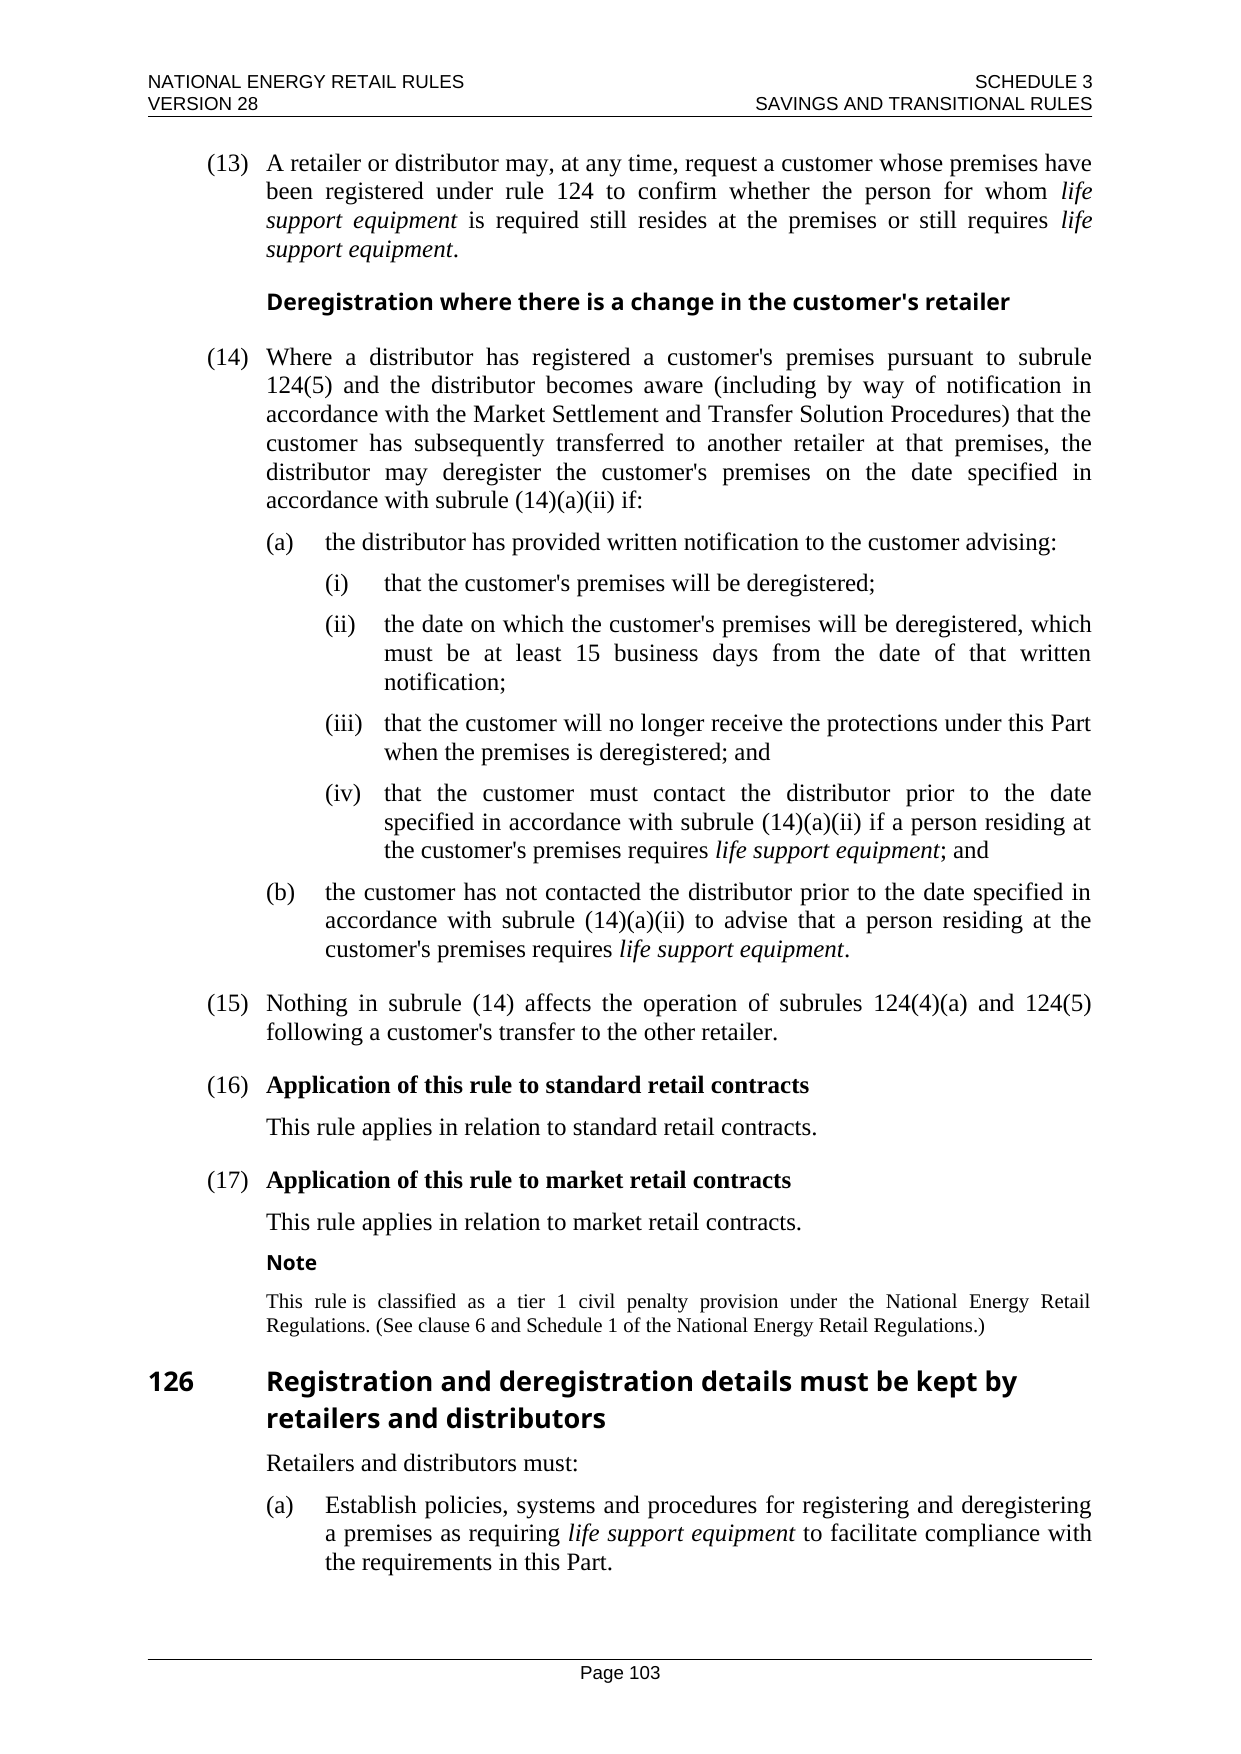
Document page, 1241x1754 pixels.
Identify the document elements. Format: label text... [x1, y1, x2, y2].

text (13) A retailer or distributor may, at any time, request a customer whose premises have been registered under rule 124 to confirm whether the person for whom life support equipment is required still resides at the premises or still requires life support equipment. [207, 148, 1092, 263]
title 126 Registration and deregistration details must be kept by retailers and distributors [148, 1362, 1092, 1436]
text Retailers and distributors must: [266, 1448, 1092, 1477]
text This rule applies in relation to standard retail contracts. [266, 1112, 1092, 1141]
list (ii) the date on which the customer's premises will be deregistered, which must be at least 15 business days from the date of that written notification; [325, 609, 1092, 696]
list (b) the customer has not contacted the distributor prior to the date specified in accordance with subrule (14)(a)(ii) to advise that a person residing at the customer's premises requires life support equipment. [266, 877, 1092, 963]
title Deregistration where there is a change in the customer's retailer [266, 286, 1092, 317]
text (16) Application of this rule to standard retail contracts [207, 1071, 1092, 1099]
list (a) Establish policies, systems and procedures for registering and deregistering a premises as requiring life support equipment to facilitate compliance with the requirements in this Part. [266, 1490, 1092, 1576]
text This rule applies in relation to market retail contracts. [266, 1207, 1092, 1236]
text This rule is classified as a tier 1 civil penalty provision under the National Energy Retail Regulations. (See clause 6 and Schedule 1 of the National Energy Retail Regulations.) [266, 1289, 1092, 1337]
text (14) Where a distributor has registered a customer's premises pursuant to subrule 124(5) and the distributor becomes aware (including by way of notification in accordance with the Market Settlement and Transfer Solution Procedures) that the customer has subsequently transferred to another retailer at that premises, the distributor may deregister the customer's premises on the date specified in accordance with subrule (14)(a)(ii) if: [207, 342, 1092, 514]
text (17) Application of this rule to market retail contracts [207, 1166, 1092, 1194]
list (i) that the customer's premises will be deregistered; [325, 568, 1092, 597]
title Note [266, 1248, 1092, 1277]
list (iii) that the customer will no longer receive the protections under this Part when the premises is deregistered; and [325, 708, 1092, 766]
list (a) the distributor has provided written notification to the customer advising: [266, 527, 1092, 556]
text (15) Nothing in subrule (14) affects the operation of subrules 124(4)(a) and 124(5) following a customer's transfer to the other retailer. [207, 988, 1092, 1046]
list (iv) that the customer must contact the distributor prior to the date specified in accordance with subrule (14)(a)(ii) if a person residing at the customer's premises requires life support equipment; and [325, 778, 1092, 864]
